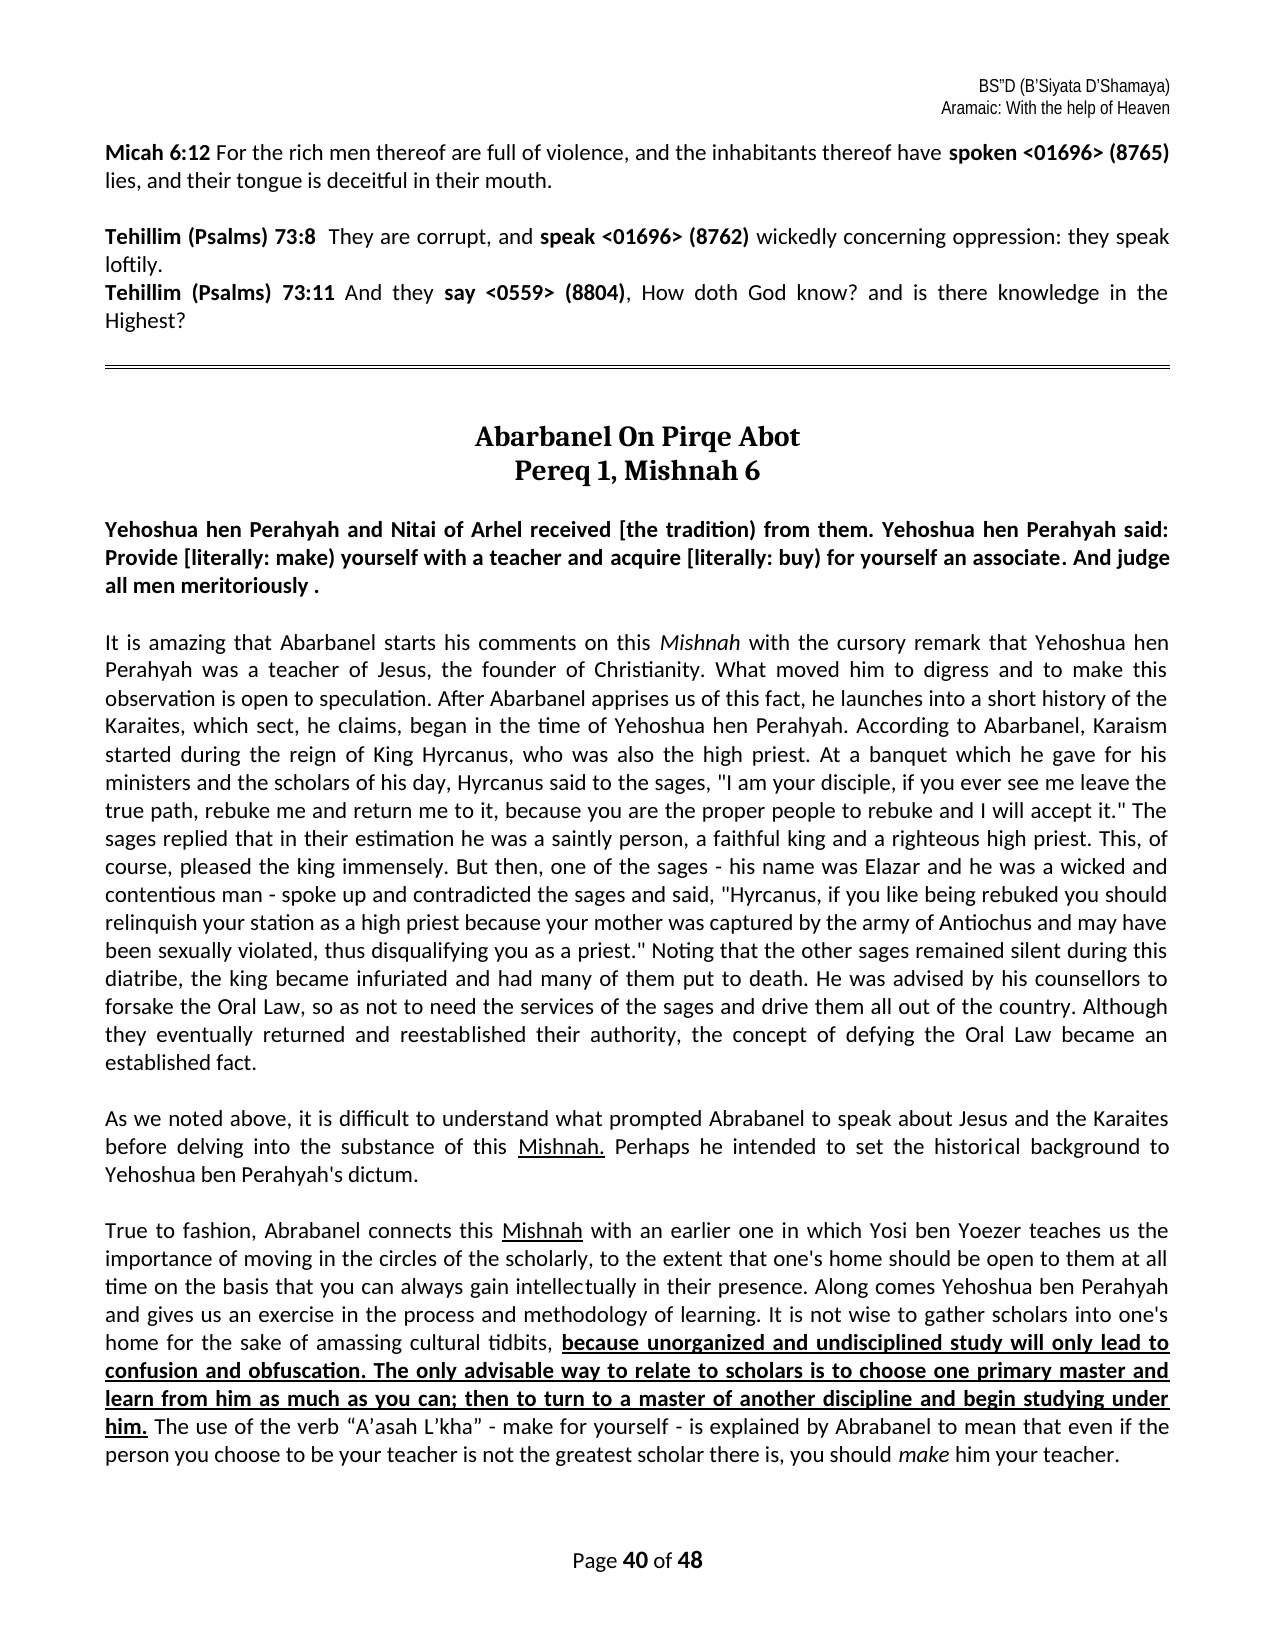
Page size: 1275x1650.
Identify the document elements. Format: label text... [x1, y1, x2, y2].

text True to fashion, Abrabanel connects this Mishnah with an earlier one in which Yosi ben Yoezer teaches us the importance of moving in the circles of the scholarly, to the extent that one's home should be open to them at all time on the basis that you can always gain intellectually in their presence. Along comes Yehoshua ben Perahyah and gives us an exercise in the process and methodology of learning. It is not wise to gather scholars into one's home for the sake of amassing cultural tidbits, because unorganized and undisciplined study will only lead to confusion and obfuscation. The only advisable way to relate to scholars is to choose one primary master and learn from him as much as you can; then to turn to a master of another discipline and begin studying under him. The use of the verb “A’asah L’kha” - make for yourself - is explained by Abrabanel to mean that even if the person you choose to be your teacher is not the greatest scholar there is, you should make him your teacher. [105, 1410, 1170, 1468]
text Abarbanel On Pirqe Abot [105, 420, 1170, 454]
text As we noted above, it is difficult to understand what prompted Abrabanel to speak about Jesus and the Karaites before delving into the substance of this Mishnah. Perhaps he intended to set the historical background to Yehoshua ben Perahyah's dictum. [105, 1104, 1170, 1188]
text Pereq 1, Mishnah 6 [105, 454, 1170, 487]
text True to fashion, Abrabanel connects this Mishnah with an earlier one in which Yosi ben Yoezer teaches us the importance of moving in the circles of the scholarly, to the extent that one's home should be open to them at all time on the basis that you can always gain intellectually in their presence. Along comes Yehoshua ben Perahyah and gives us an exercise in the process and methodology of learning. It is not wise to gather scholars into one's home for the sake of amassing cultural tidbits, because unorganized and undisciplined study will only lead to confusion and obfuscation. The only advisable way to relate to scholars is to choose one primary master and learn from him as much as you can; then to turn to a master of another discipline and begin studying under him. The use of the verb “A’asah L’kha” - make for yourself - is explained by Abrabanel to mean that even if the person you choose to be your teacher is not the greatest scholar there is, you should make him your teacher. [105, 1216, 1170, 1380]
text Tehillim (Psalms) 73:11 And they say <0559> (8804), How doth God know? and is there knowledge in the Highest? [105, 278, 1170, 334]
text Micah 6:12 For the rich men thereof are full of violence, and the inhabitants thereof have spoken <01696> (8765) lies, and their tongue is deceitful in their mouth. [105, 138, 1170, 194]
text Tehillim (Psalms) 73:8 They are corrupt, and speak <01696> (8762) wickedly concerning oppression: they speak loftily. [105, 222, 1170, 278]
text It is amazing that Abarbanel starts his comments on this Mishnah with the cursory remark that Yehoshua hen Perahyah was a teacher of Jesus, the founder of Christianity. What moved him to digress and to make this observation is open to speculation. After Abarbanel apprises us of this fact, he launches into a short history of the Karaites, which sect, he claims, began in the time of Yehoshua hen Perahyah. According to Abarbanel, Karaism started during the reign of King Hyrcanus, who was also the high priest. At a banquet which he gave for his ministers and the scholars of his day, Hyrcanus said to the sages, "I am your disciple, if you ever see me leave the true path, rebuke me and return me to it, because you are the proper people to rebuke and I will accept it." The sages replied that in their estimation he was a saintly person, a faithful king and a righteous high priest. This, of course, pleased the king immensely. But then, one of the sages - his name was Elazar and he was a wicked and contentious man - spoke up and contradicted the sages and said, "Hyrcanus, if you like being rebuked you should relinquish your station as a high priest because your mother was captured by the army of Antiochus and may have been sexually violated, thus disqualifying you as a priest." Noting that the other sages remained silent during this diatribe, the king became infuriated and had many of them put to death. He was advised by his counsellors to forsake the Oral Law, so as not to need the services of the sages and drive them all out of the country. Although they eventually returned and reestablished their authority, the concept of defying the Oral Law became an established fact. [105, 628, 1170, 1076]
text Yehoshua hen Perahyah and Nitai of Arhel received [the tradition) from them. Yehoshua hen Perahyah said: Provide [literally: make) yourself with a teacher and acquire [literally: buy) for yourself an associate. And judge all men meritoriously . [105, 516, 1170, 599]
